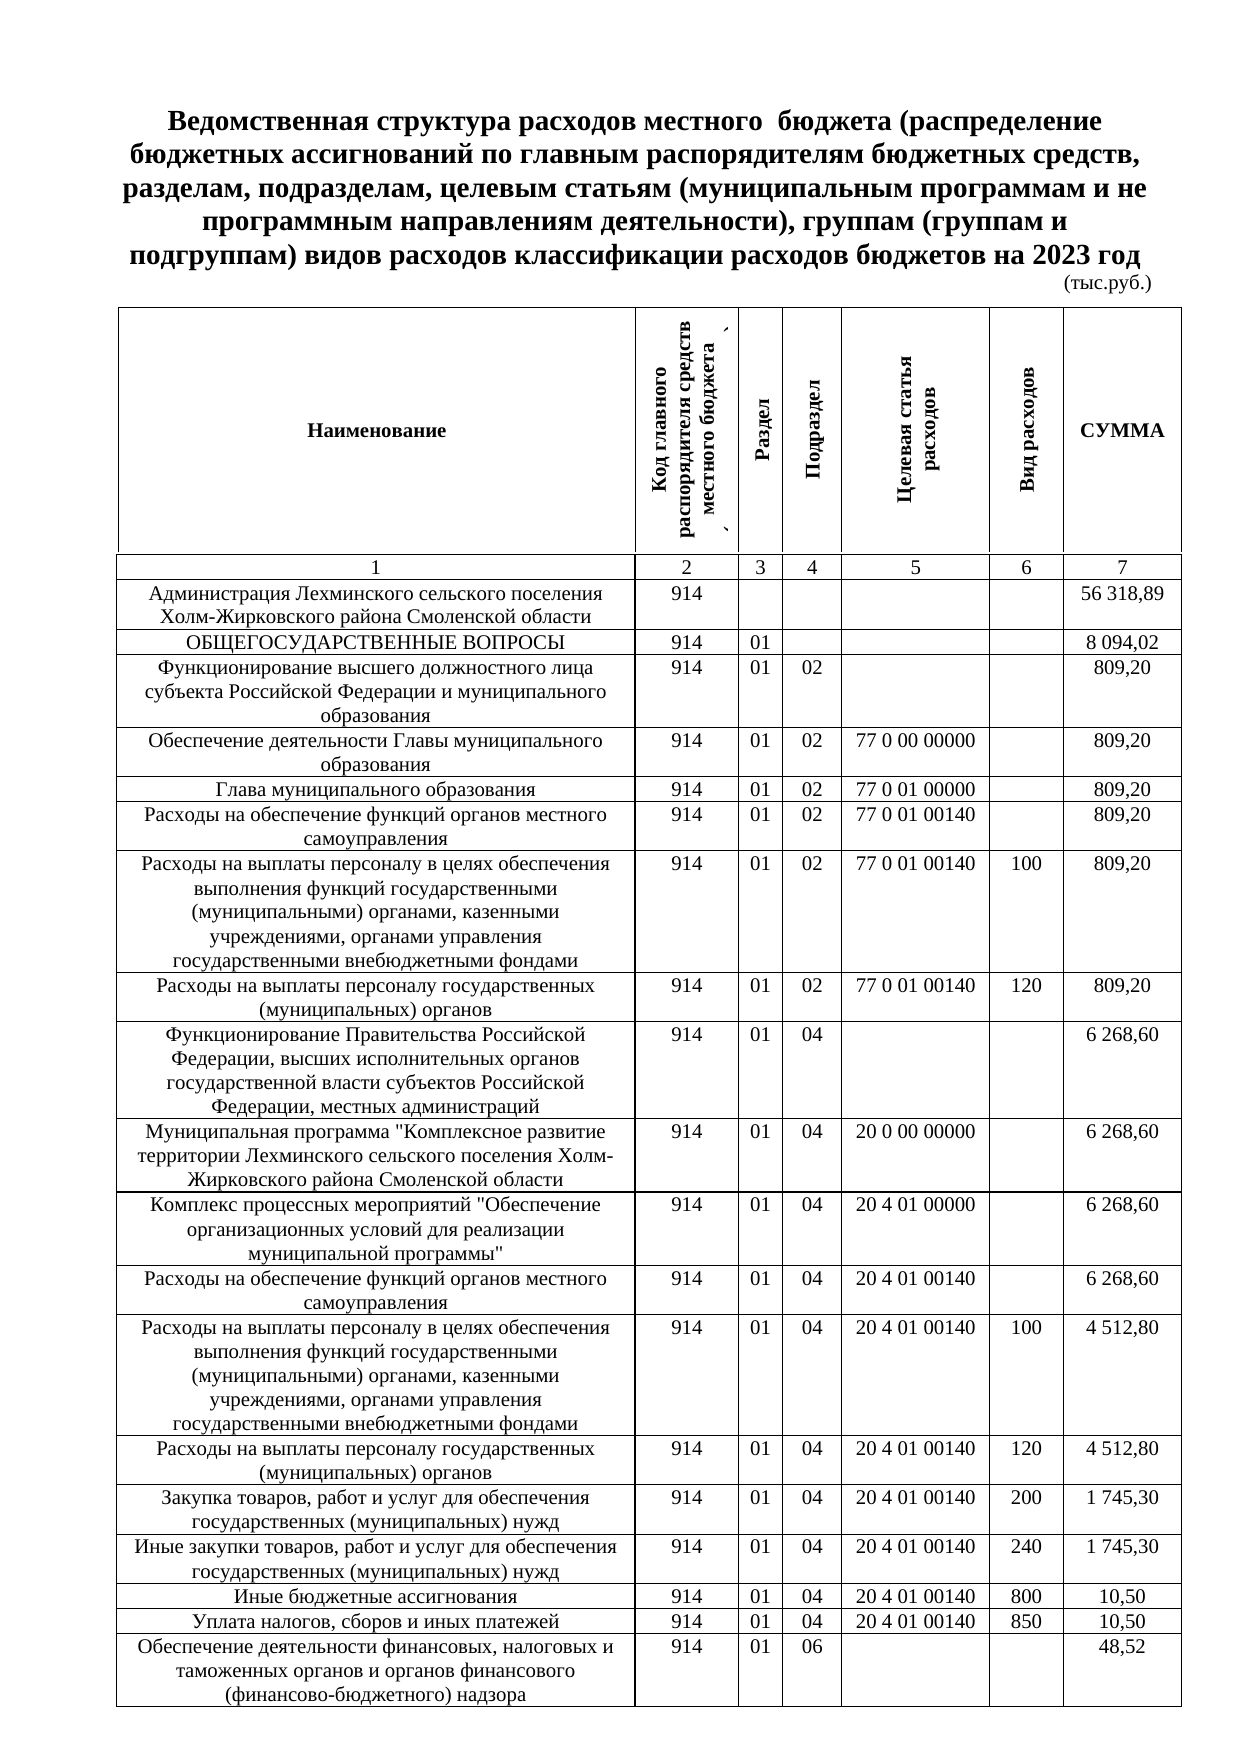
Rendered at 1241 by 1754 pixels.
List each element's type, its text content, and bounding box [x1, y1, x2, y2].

table_cell 20 4 01 00140 [842, 1315, 989, 1435]
table_cell 04 [783, 1584, 841, 1608]
table_header Вид расходов [990, 308, 1063, 552]
table_cell [990, 777, 1063, 801]
table_cell 56 318,89 [1064, 580, 1181, 628]
table_cell 914 [636, 1485, 738, 1533]
table_cell Расходы на выплаты персоналу государственных (муниципальных) органов [117, 1436, 634, 1484]
table_cell 914 [636, 728, 738, 776]
table_cell 20 4 01 00140 [842, 1266, 989, 1314]
table_cell 01 [739, 777, 782, 801]
table_cell 4 512,80 [1064, 1315, 1181, 1435]
table_cell 02 [783, 851, 841, 972]
table_header Наименование [119, 308, 635, 552]
table_header 4 [783, 555, 841, 579]
table_cell Муниципальная программа "Комплексное развитие территории Лехминского сельского поселения Холм-Жирковского района Смоленской области [117, 1119, 634, 1191]
table_cell Закупка товаров, работ и услуг для обеспечения государственных (муниципальных) нужд [117, 1485, 634, 1533]
table_cell 04 [783, 1266, 841, 1314]
title Ведомственная структура расходов местного бюджета (распределение бюджетных ассигнований по главным распорядителям бюджетных средств, разделам, подразделам, целевым статьям (муниципальным программам и не программным направлениям деятельности), группам (группам и подгруппам) видов расходов классификации расходов бюджетов на 2023 год [118, 103, 1152, 270]
table_cell 914 [636, 1634, 738, 1706]
table_cell Комплекс процессных мероприятий "Обеспечение организационных условий для реализации муниципальной программы" [117, 1193, 634, 1264]
table_cell 914 [636, 802, 738, 850]
table_cell 04 [783, 1485, 841, 1533]
table_cell [842, 655, 989, 727]
table_cell 04 [783, 1119, 841, 1191]
table_cell 01 [739, 655, 782, 727]
table_header 6 [990, 555, 1063, 579]
table_header Код главного распорядителя средств местного бюджета (прямого получателя) [636, 308, 738, 552]
table_cell Расходы на обеспечение функций органов местного самоуправления [117, 1266, 634, 1314]
table_cell 20 4 01 00140 [842, 1436, 989, 1484]
table_cell 6 268,60 [1064, 1193, 1181, 1264]
table_cell 240 [990, 1535, 1063, 1583]
table_header Целевая статья расходов [842, 308, 989, 552]
table_cell Обеспечение деятельности Главы муниципального образования [117, 728, 634, 776]
table_cell Иные закупки товаров, работ и услуг для обеспечения государственных (муниципальных) нужд [117, 1535, 634, 1583]
table_cell Расходы на выплаты персоналу в целях обеспечения выполнения функций государственными (муниципальными) органами, казенными учреждениями, органами управления государственными внебюджетными фондами [117, 1315, 634, 1435]
table_cell 809,20 [1064, 655, 1181, 727]
table_cell 02 [783, 973, 841, 1021]
table_cell 77 0 01 00000 [842, 777, 989, 801]
table_cell [990, 1022, 1063, 1118]
table_cell 914 [636, 1266, 738, 1314]
table_cell [990, 630, 1063, 654]
table_cell 01 [739, 1266, 782, 1314]
table_cell [990, 580, 1063, 628]
table_cell 01 [739, 1193, 782, 1264]
table_cell 04 [783, 1193, 841, 1264]
table_cell [990, 728, 1063, 776]
table_cell 800 [990, 1584, 1063, 1608]
table_cell 01 [739, 1022, 782, 1118]
table_cell 04 [783, 1315, 841, 1435]
table_cell 914 [636, 1193, 738, 1264]
table_cell [842, 580, 989, 628]
table_cell [842, 630, 989, 654]
table_cell 01 [739, 802, 782, 850]
table_cell Функционирование высшего должностного лица субъекта Российской Федерации и муниципального образования [117, 655, 634, 727]
table_cell 48,52 [1064, 1634, 1181, 1706]
table_cell 100 [990, 851, 1063, 972]
table_cell 809,20 [1064, 973, 1181, 1021]
table_cell 6 268,60 [1064, 1266, 1181, 1314]
table_cell [990, 1266, 1063, 1314]
table_cell 01 [739, 630, 782, 654]
table_cell 04 [783, 1535, 841, 1583]
table_cell 914 [636, 1022, 738, 1118]
table_cell ОБЩЕГОСУДАРСТВЕННЫЕ ВОПРОСЫ [117, 630, 634, 654]
table_cell 6 268,60 [1064, 1022, 1181, 1118]
table_cell 914 [636, 1436, 738, 1484]
table_cell [990, 802, 1063, 850]
table_cell 04 [783, 1436, 841, 1484]
table_cell 01 [739, 1436, 782, 1484]
table_cell 850 [990, 1609, 1063, 1633]
table_cell 914 [636, 1584, 738, 1608]
table_cell 809,20 [1064, 777, 1181, 801]
table_cell 02 [783, 728, 841, 776]
table_cell 10,50 [1064, 1584, 1181, 1608]
table_cell [783, 630, 841, 654]
table_cell 10,50 [1064, 1609, 1181, 1633]
table_cell 1 745,30 [1064, 1485, 1181, 1533]
table_cell 01 [739, 1584, 782, 1608]
table_cell 01 [739, 728, 782, 776]
table_header СУММА [1064, 308, 1181, 552]
table_cell 914 [636, 851, 738, 972]
table_cell 914 [636, 630, 738, 654]
table_cell 809,20 [1064, 851, 1181, 972]
table_cell 20 4 01 00000 [842, 1193, 989, 1264]
table_cell 20 4 01 00140 [842, 1535, 989, 1583]
table_header Подраздел [783, 308, 841, 552]
table_cell Иные бюджетные ассигнования [117, 1584, 634, 1608]
table_cell [842, 1634, 989, 1706]
table_cell 20 4 01 00140 [842, 1584, 989, 1608]
table_cell 100 [990, 1315, 1063, 1435]
table_header 7 [1064, 555, 1181, 579]
table_cell 77 0 01 00140 [842, 973, 989, 1021]
table_cell 200 [990, 1485, 1063, 1533]
table_cell 914 [636, 655, 738, 727]
table_header 1 [117, 555, 634, 579]
table_header Раздел [739, 308, 782, 552]
table_cell [739, 580, 782, 628]
table_cell 120 [990, 973, 1063, 1021]
table_cell Расходы на выплаты персоналу государственных (муниципальных) органов [117, 973, 634, 1021]
table_cell 20 4 01 00140 [842, 1485, 989, 1533]
table_cell 01 [739, 1315, 782, 1435]
table_cell 04 [783, 1022, 841, 1118]
table_header 3 [739, 555, 782, 579]
table_cell 4 512,80 [1064, 1436, 1181, 1484]
table_cell 02 [783, 655, 841, 727]
table_cell 06 [783, 1634, 841, 1706]
table_cell 02 [783, 802, 841, 850]
table_cell 20 0 00 00000 [842, 1119, 989, 1191]
table_cell 914 [636, 973, 738, 1021]
table_cell 914 [636, 1535, 738, 1583]
table_cell 914 [636, 1119, 738, 1191]
table_cell 120 [990, 1436, 1063, 1484]
table_cell 01 [739, 1119, 782, 1191]
table_cell 01 [739, 973, 782, 1021]
table_cell 77 0 00 00000 [842, 728, 989, 776]
table_cell 914 [636, 1609, 738, 1633]
table_cell 01 [739, 851, 782, 972]
table_cell 8 094,02 [1064, 630, 1181, 654]
table_cell 914 [636, 1315, 738, 1435]
table_cell Расходы на выплаты персоналу в целях обеспечения выполнения функций государственными (муниципальными) органами, казенными учреждениями, органами управления государственными внебюджетными фондами [117, 851, 634, 972]
table_cell [842, 1022, 989, 1118]
table_cell 01 [739, 1485, 782, 1533]
table_cell 01 [739, 1535, 782, 1583]
table_cell Расходы на обеспечение функций органов местного самоуправления [117, 802, 634, 850]
table_cell 01 [739, 1609, 782, 1633]
table_cell 914 [636, 777, 738, 801]
table_cell Глава муниципального образования [117, 777, 634, 801]
text (тыс.руб.) [118, 270, 1152, 294]
table_cell 77 0 01 00140 [842, 851, 989, 972]
table_header 2 [636, 555, 738, 579]
table_cell 77 0 01 00140 [842, 802, 989, 850]
table_cell 01 [739, 1634, 782, 1706]
table_cell 914 [636, 580, 738, 628]
table_cell 6 268,60 [1064, 1119, 1181, 1191]
table_cell Уплата налогов, сборов и иных платежей [117, 1609, 634, 1633]
table_cell [990, 655, 1063, 727]
table_cell [990, 1634, 1063, 1706]
table_cell Функционирование Правительства Российской Федерации, высших исполнительных органов государственной власти субъектов Российской Федерации, местных администраций [117, 1022, 634, 1118]
table_cell [990, 1119, 1063, 1191]
table_cell 02 [783, 777, 841, 801]
table_cell 809,20 [1064, 728, 1181, 776]
table_cell [783, 580, 841, 628]
table_cell [990, 1193, 1063, 1264]
table_cell 04 [783, 1609, 841, 1633]
table_cell 1 745,30 [1064, 1535, 1181, 1583]
table_cell Администрация Лехминского сельского поселения Холм-Жирковского района Смоленской области [117, 580, 634, 628]
table_header 5 [842, 555, 989, 579]
table_cell 20 4 01 00140 [842, 1609, 989, 1633]
table_cell 809,20 [1064, 802, 1181, 850]
table_cell Обеспечение деятельности финансовых, налоговых и таможенных органов и органов финансового (финансово-бюджетного) надзора [117, 1634, 634, 1706]
